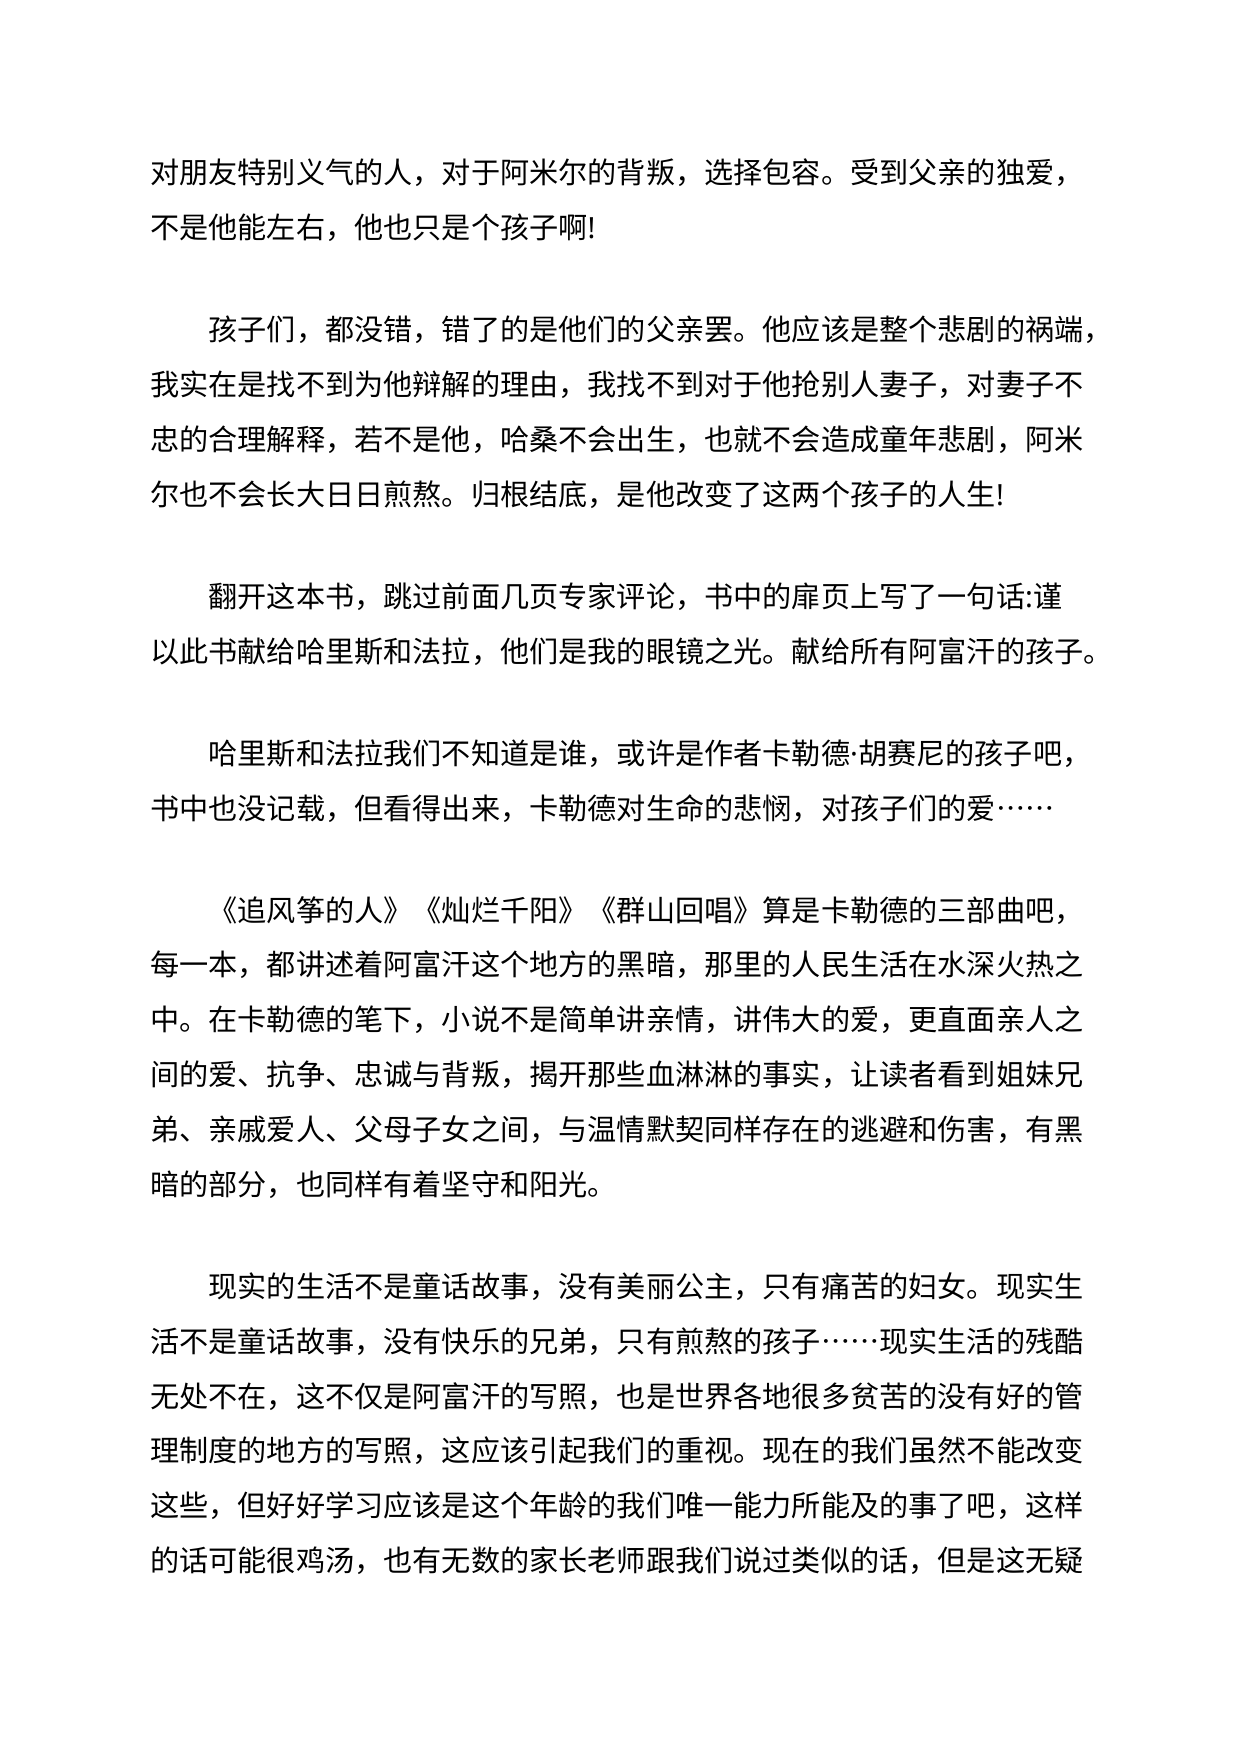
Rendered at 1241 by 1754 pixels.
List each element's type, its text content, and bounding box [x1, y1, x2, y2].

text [150, 1263, 1090, 1580]
text 孩子们，都没错，错了的是他们的父亲罢。他应该是整个悲剧的祸端，我实在是找不到为他辩解的理由，我找不到对于他抢别人妻子，对妻子不忠的合理解释，若不是他，哈桑不会出生，也就不会造成童年悲剧，阿米尔也不会长大日日煎熬。归根结底，是他改变了这两个孩子的人生! [150, 307, 1090, 514]
text 哈里斯和法拉我们不知道是谁，或许是作者卡勒德·胡赛尼的孩子吧，书中也没记载，但看得出来，卡勒德对生命的悲悯，对孩子们的爱…… [150, 730, 1090, 828]
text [150, 150, 1090, 247]
text 《追风筝的人》《灿烂千阳》《群山回唱》算是卡勒德的三部曲吧，每一本，都讲述着阿富汗这个地方的黑暗，那里的人民生活在水深火热之中。在卡勒德的笔下，小说不是简单讲亲情，讲伟大的爱，更直面亲人之间的爱、抗争、忠诚与背叛，揭开那些血淋淋的事实，让读者看到姐妹兄弟、亲戚爱人、父母子女之间，与温情默契同样存在的逃避和伤害，有黑暗的部分，也同样有着坚守和阳光。 [150, 887, 1090, 1204]
text 翻开这本书，跳过前面几页专家评论，书中的扉页上写了一句话:谨以此书献给哈里斯和法拉，他们是我的眼镜之光。献给所有阿富汗的孩子。 [150, 573, 1090, 671]
